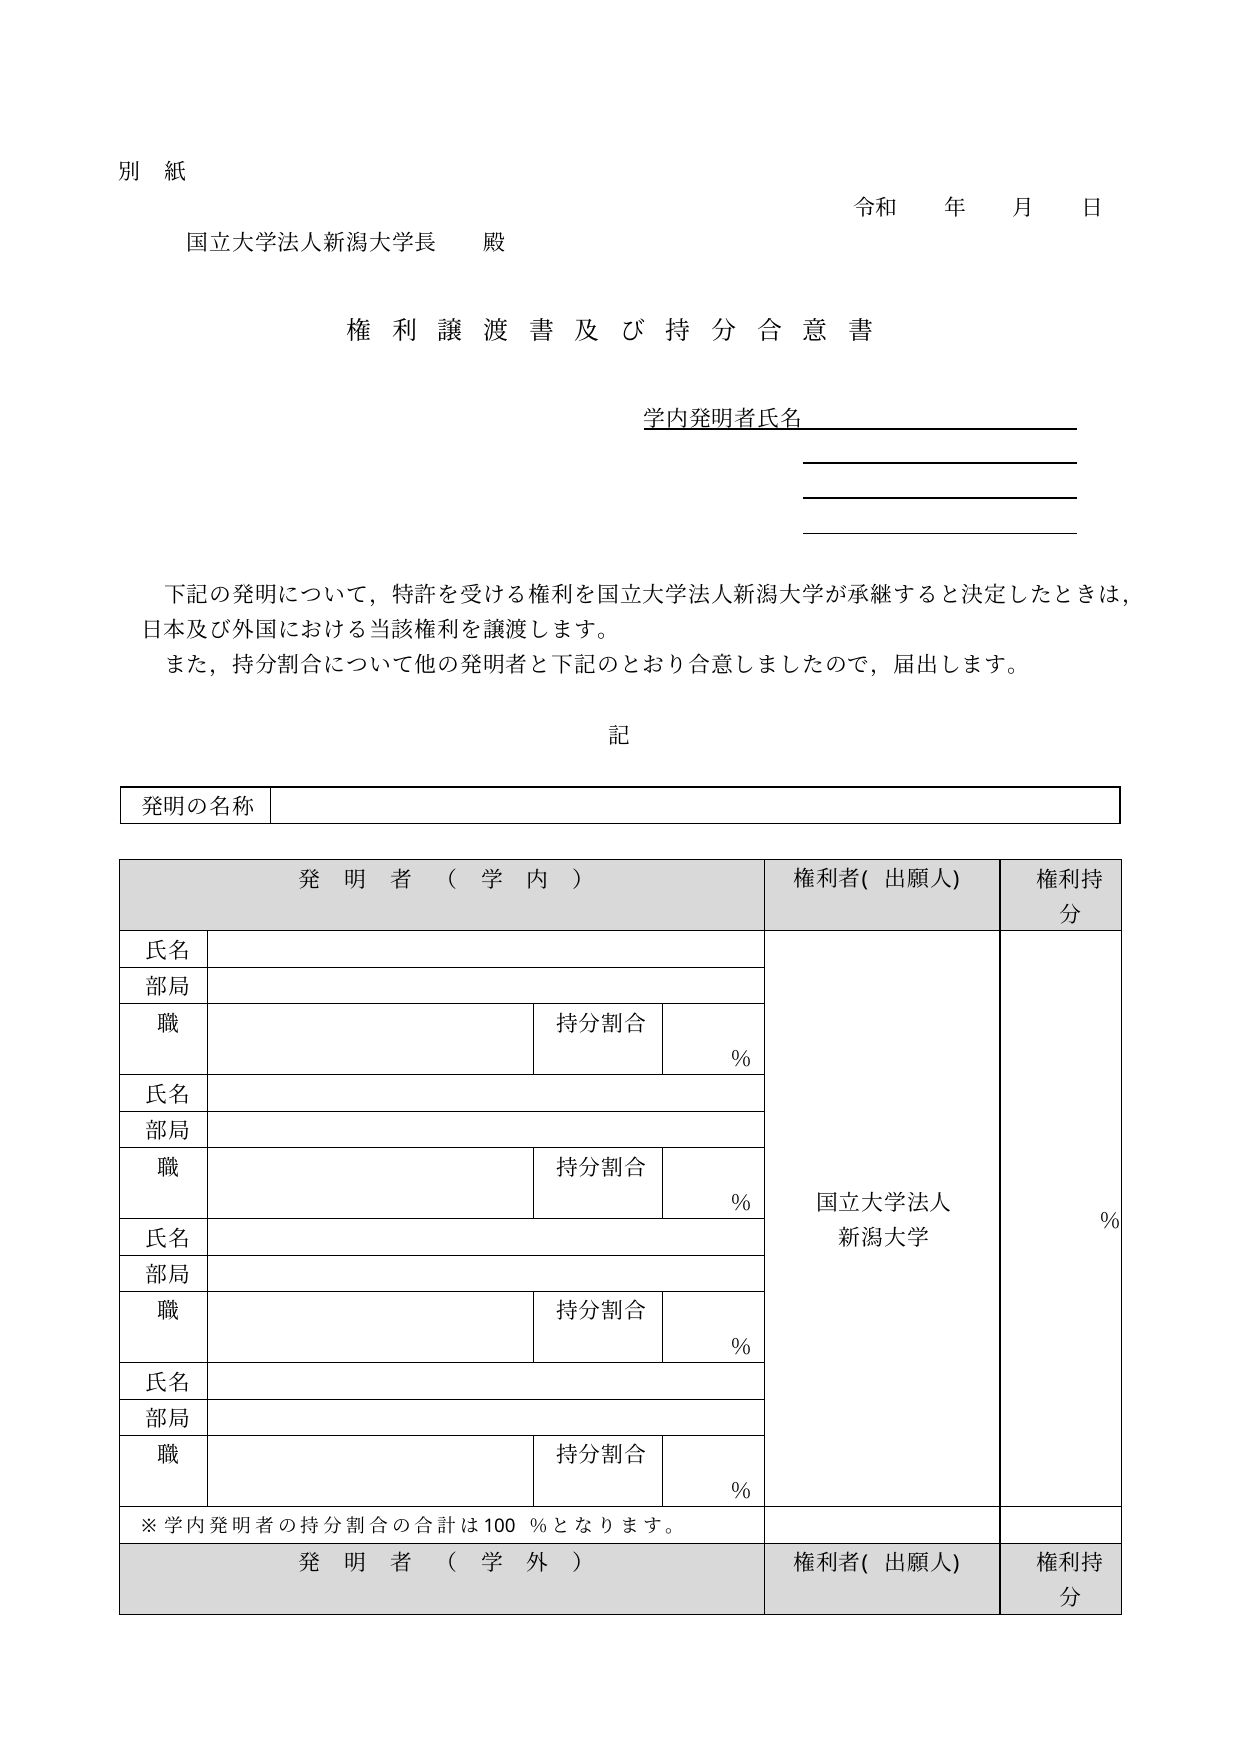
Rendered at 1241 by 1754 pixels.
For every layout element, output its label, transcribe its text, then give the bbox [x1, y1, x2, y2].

table_cell [1001, 931, 1076, 1506]
text 国立大学法人新潟大学長 殿 [118, 223, 1122, 258]
text 下記の発明について，特許を受ける権利を国立大学法人新潟大学が承継すると決定したときは，日本及び外国における当該権利を譲渡します。 [118, 575, 1122, 646]
table_cell 部局 [120, 968, 207, 1003]
table_cell ％ [663, 1148, 764, 1218]
table_cell [208, 1075, 764, 1111]
table_cell [208, 1292, 533, 1362]
table_cell 職 [120, 1148, 207, 1218]
table_cell [208, 1148, 533, 1218]
table_header 権利者(出願人) [765, 860, 999, 930]
text 学内発明者氏名 [118, 399, 1122, 434]
table_cell 持分割合 [534, 1292, 662, 1362]
table_cell 氏名 [120, 1363, 207, 1398]
table_cell 職 [120, 1292, 207, 1362]
table_cell ％ [663, 1004, 764, 1074]
table_cell ％ [663, 1436, 764, 1506]
table_cell 部局 [120, 1400, 207, 1435]
table_cell [208, 1112, 764, 1147]
table_cell 権利持分 [1001, 1544, 1121, 1614]
table_cell 職 [120, 1004, 207, 1074]
table_cell [208, 1436, 533, 1506]
table_header 発 明 者 （ 学 内 ） [120, 860, 764, 930]
table_cell [208, 1363, 764, 1398]
text 権利譲渡書及び持分合意書 [118, 293, 1122, 364]
table_cell [765, 1507, 999, 1542]
table_cell 氏名 [120, 931, 207, 967]
table_header [271, 788, 1119, 823]
table_cell 持分割合 [534, 1148, 662, 1218]
table_cell 氏名 [120, 1219, 207, 1254]
table_cell [208, 968, 764, 1003]
text 令和 年 月 日 [118, 188, 1104, 223]
table_header 権利持分 [1001, 860, 1121, 930]
table_header 発明の名称 [121, 788, 270, 823]
table_cell [1076, 1507, 1121, 1542]
table_cell 権利者(出願人) [765, 1544, 999, 1614]
table_cell ％ [663, 1292, 764, 1362]
table_cell [208, 1004, 533, 1074]
table_cell 持分割合 [534, 1436, 662, 1506]
table_cell 氏名 [120, 1075, 207, 1111]
table_cell [208, 1219, 764, 1254]
table_cell 部局 [120, 1112, 207, 1147]
table_cell ％ [1076, 931, 1121, 1506]
table_cell 持分割合 [534, 1004, 662, 1074]
table_cell [1001, 1507, 1076, 1542]
table_cell [208, 1256, 764, 1291]
table_cell [208, 1400, 764, 1435]
table_cell 発 明 者 （ 学 外 ） [120, 1544, 764, 1614]
text 別 紙 [118, 153, 1104, 188]
table_cell 職 [120, 1436, 207, 1506]
text 記 [118, 716, 1122, 751]
table_cell [208, 931, 764, 967]
text また，持分割合について他の発明者と下記のとおり合意しましたので，届出します。 [118, 646, 1122, 681]
table_cell 部局 [120, 1256, 207, 1291]
table_cell ※ 学内発明者の持分割合の合計は100％となります。 [120, 1507, 764, 1542]
table_cell 国立大学法人 新潟大学 [765, 931, 999, 1506]
